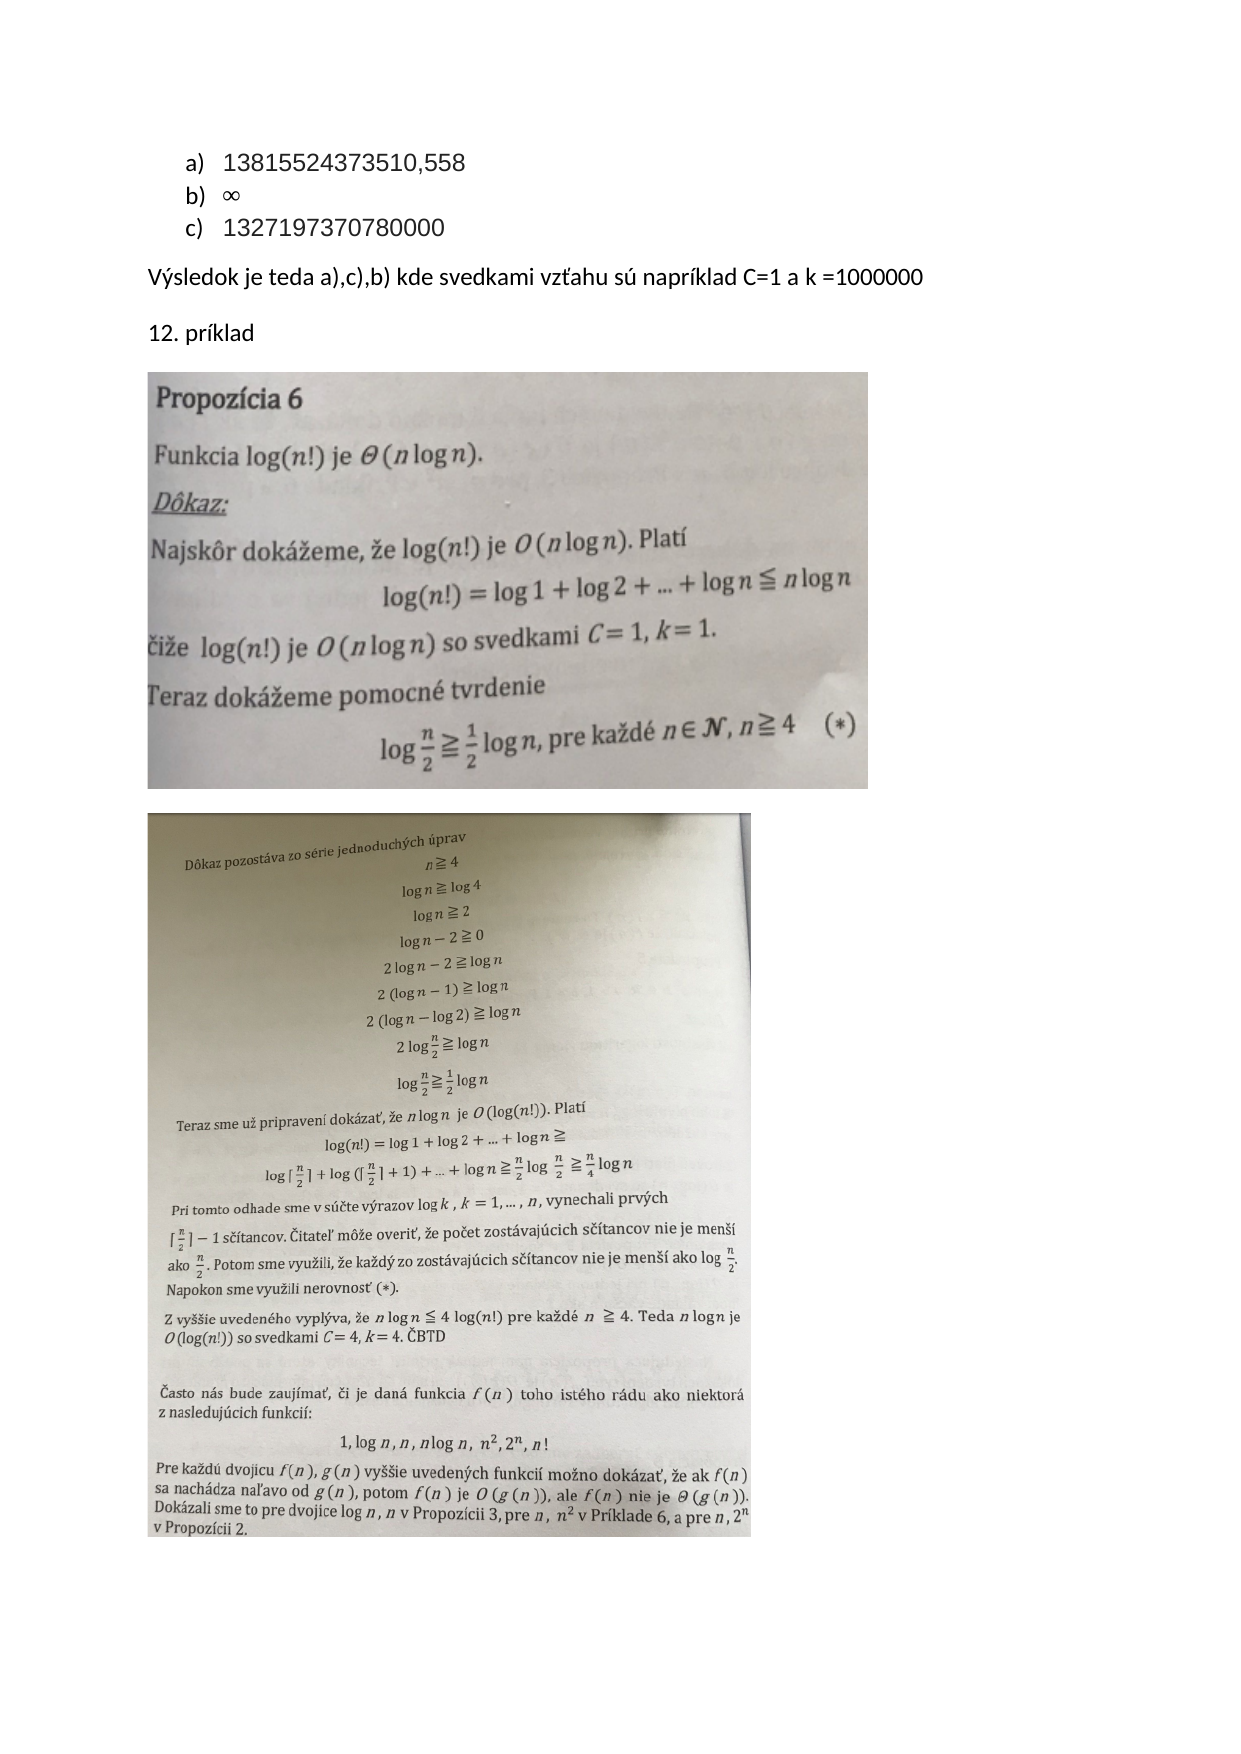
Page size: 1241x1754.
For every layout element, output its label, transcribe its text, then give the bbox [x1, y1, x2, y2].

text Výsledok je teda a),c),b) kde svedkami vzťahu sú napríklad C=1 a k =1000000 [148, 261, 1093, 292]
picture [147, 813, 751, 1537]
text 12. príklad [148, 317, 1093, 347]
list 1327197370780000 [185, 212, 1093, 243]
list 13815524373510,558 [185, 148, 1093, 178]
picture [147, 372, 868, 789]
